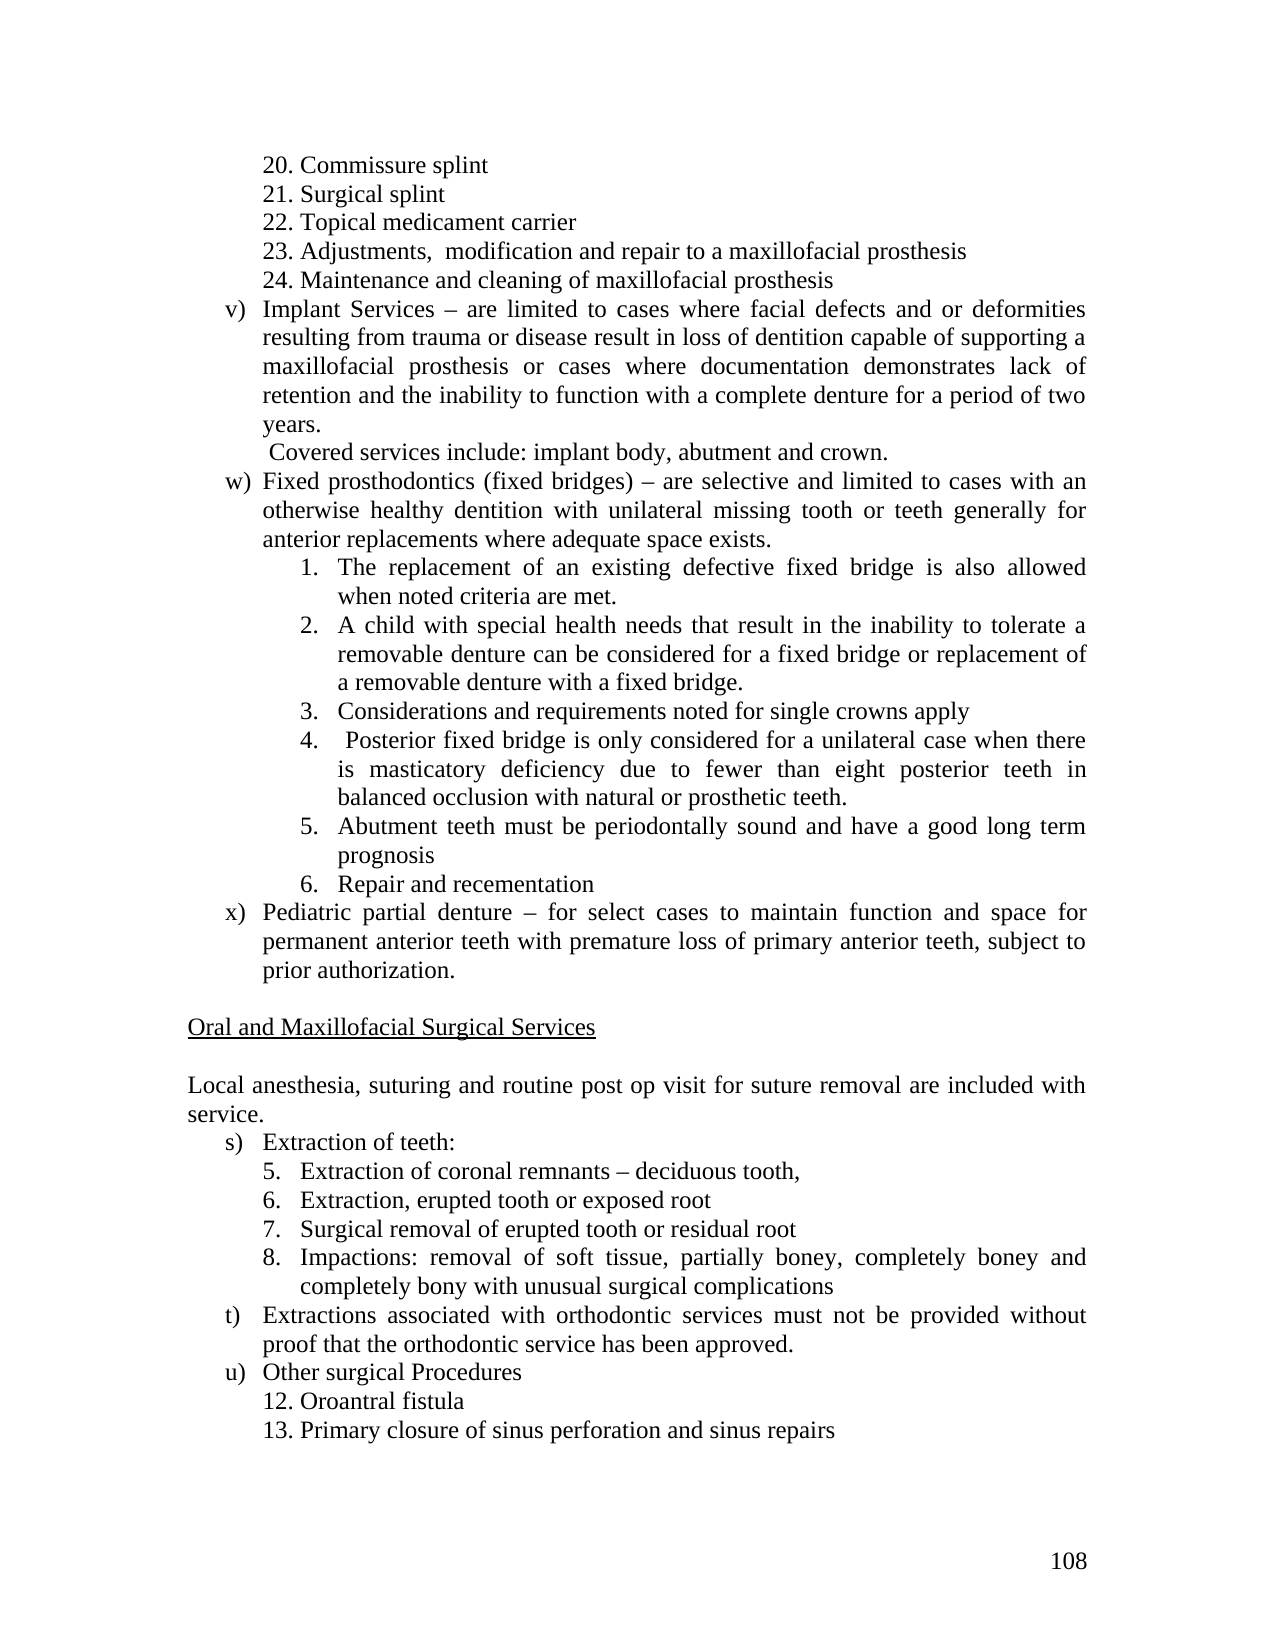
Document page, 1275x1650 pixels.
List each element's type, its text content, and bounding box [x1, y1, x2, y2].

list The replacement of an existing defective fixed bridge is also allowed when noted criteria are met. [300, 552, 1087, 610]
text Covered services include: implant body, abutment and crown. [262, 437, 1087, 466]
list Surgical splint [262, 179, 1087, 207]
list Extraction, erupted tooth or exposed root [262, 1185, 1087, 1214]
text Local anesthesia, suturing and routine post op visit for suture removal are included with service. [187, 1070, 1087, 1127]
list Extraction of coronal remnants – deciduous tooth, [262, 1156, 1087, 1185]
list Surgical removal of erupted tooth or residual root [262, 1214, 1087, 1242]
list Considerations and requirements noted for single crowns apply [300, 696, 1087, 725]
list Pediatric partial denture – for select cases to maintain function and space for permanent anterior teeth with premature loss of primary anterior teeth, subject to prior authorization. [225, 897, 1087, 984]
list Maintenance and cleaning of maxillofacial prosthesis [262, 265, 1087, 294]
list Other surgical Procedures [225, 1357, 1087, 1386]
text Oral and Maxillofacial Surgical Services [187, 1012, 1087, 1041]
list Primary closure of sinus perforation and sinus repairs [262, 1415, 1087, 1444]
list Extraction of teeth: [225, 1127, 1087, 1156]
list Impactions: removal of soft tissue, partially boney, completely boney and completely bony with unusual surgical complications [262, 1242, 1087, 1300]
list Topical medicament carrier [262, 207, 1087, 236]
list A child with special health needs that result in the inability to tolerate a removable denture can be considered for a fixed bridge or replacement of a removable denture with a fixed bridge. [300, 610, 1087, 696]
list Implant Services – are limited to cases where facial defects and or deformities resulting from trauma or disease result in loss of dentition capable of supporting a maxillofacial prosthesis or cases where documentation demonstrates lack of retention and the inability to function with a complete denture for a period of two years. [225, 294, 1087, 437]
list Posterior fixed bridge is only considered for a unilateral case when there is masticatory deficiency due to fewer than eight posterior teeth in balanced occlusion with natural or prosthetic teeth. [300, 725, 1087, 811]
list Extractions associated with orthodontic services must not be provided without proof that the orthodontic service has been approved. [225, 1300, 1087, 1357]
list Commissure splint [262, 150, 1087, 179]
list Repair and recementation [300, 869, 1087, 897]
list Adjustments, modification and repair to a maxillofacial prosthesis [262, 236, 1087, 265]
list Fixed prosthodontics (fixed bridges) – are selective and limited to cases with an otherwise healthy dentition with unilateral missing tooth or teeth generally for anterior replacements where adequate space exists. [225, 466, 1087, 552]
list Oroantral fistula [262, 1386, 1087, 1415]
list Abutment teeth must be periodontally sound and have a good long term prognosis [300, 811, 1087, 869]
